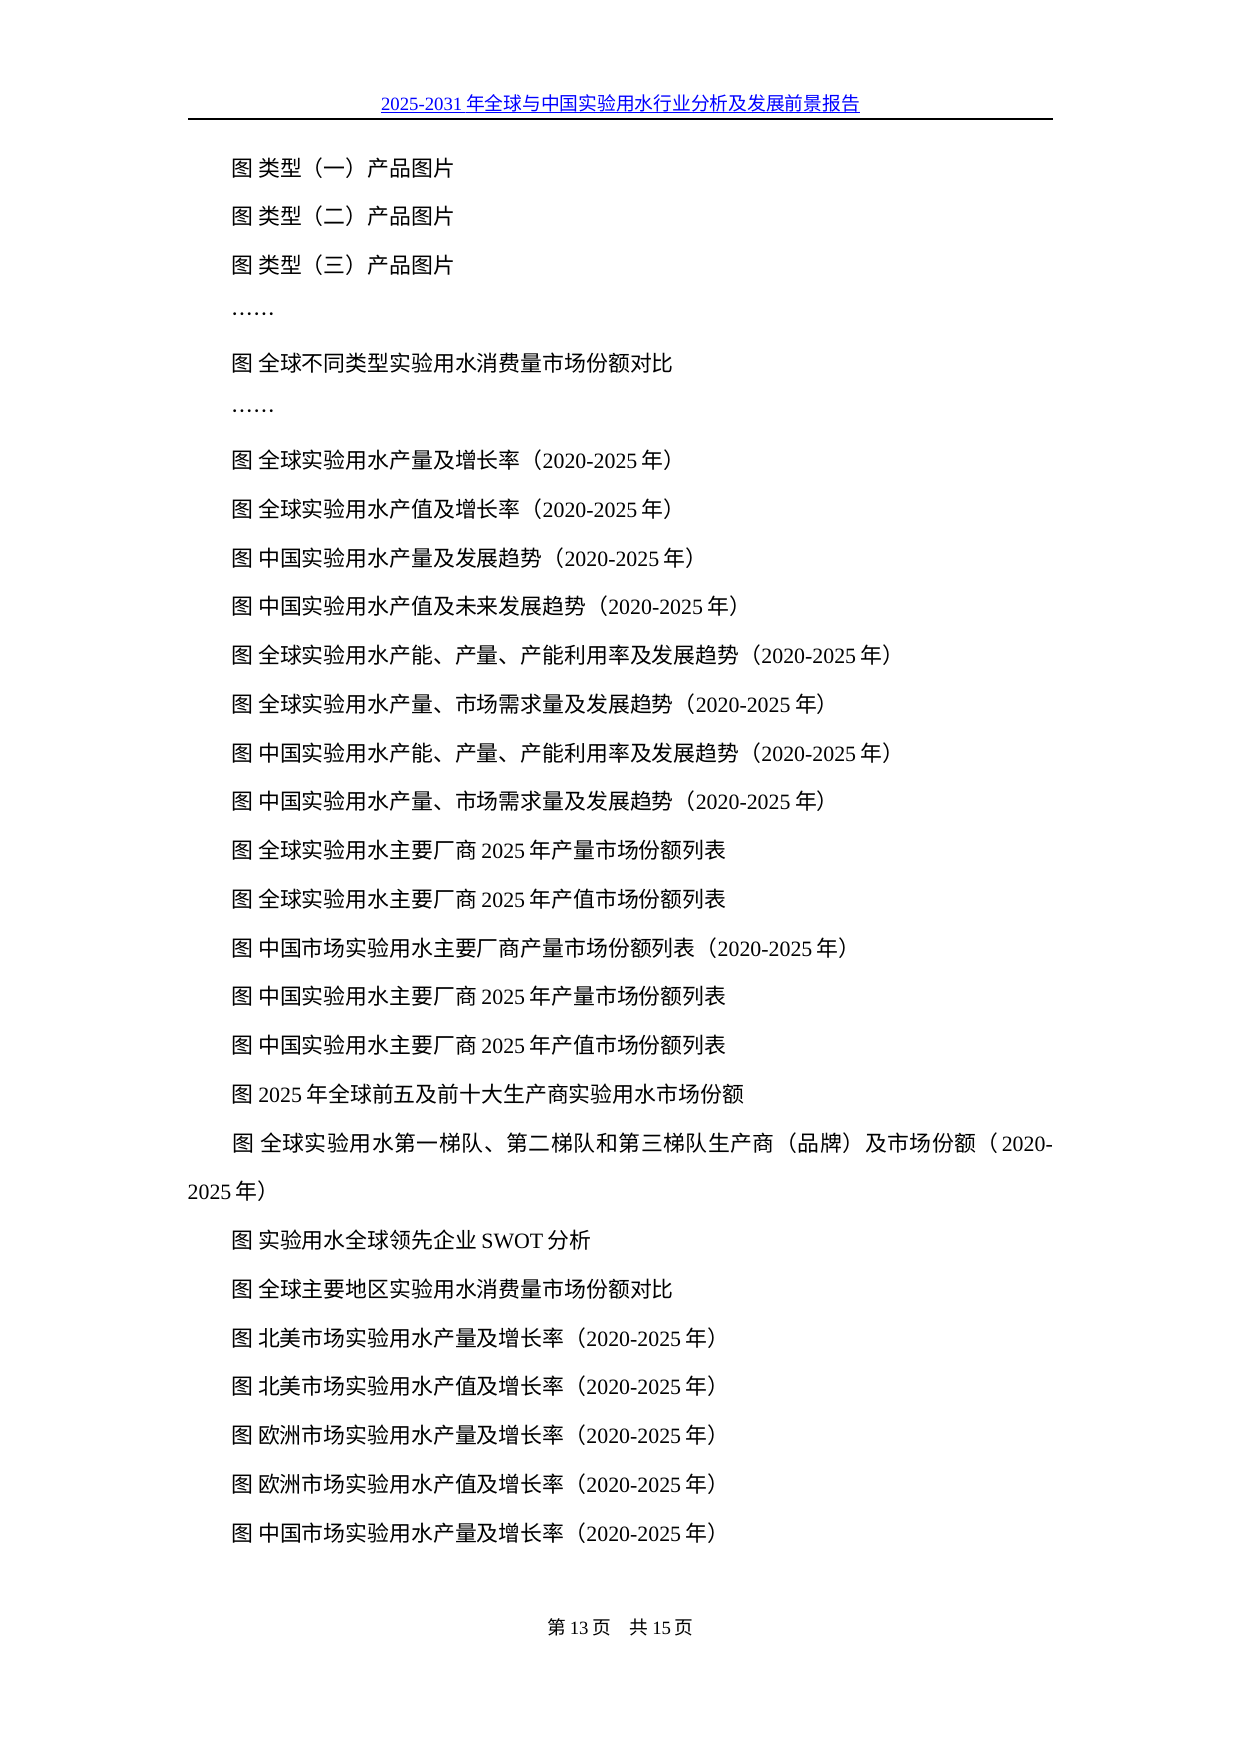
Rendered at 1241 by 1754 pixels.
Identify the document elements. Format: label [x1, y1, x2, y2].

text [187, 150, 1053, 1548]
